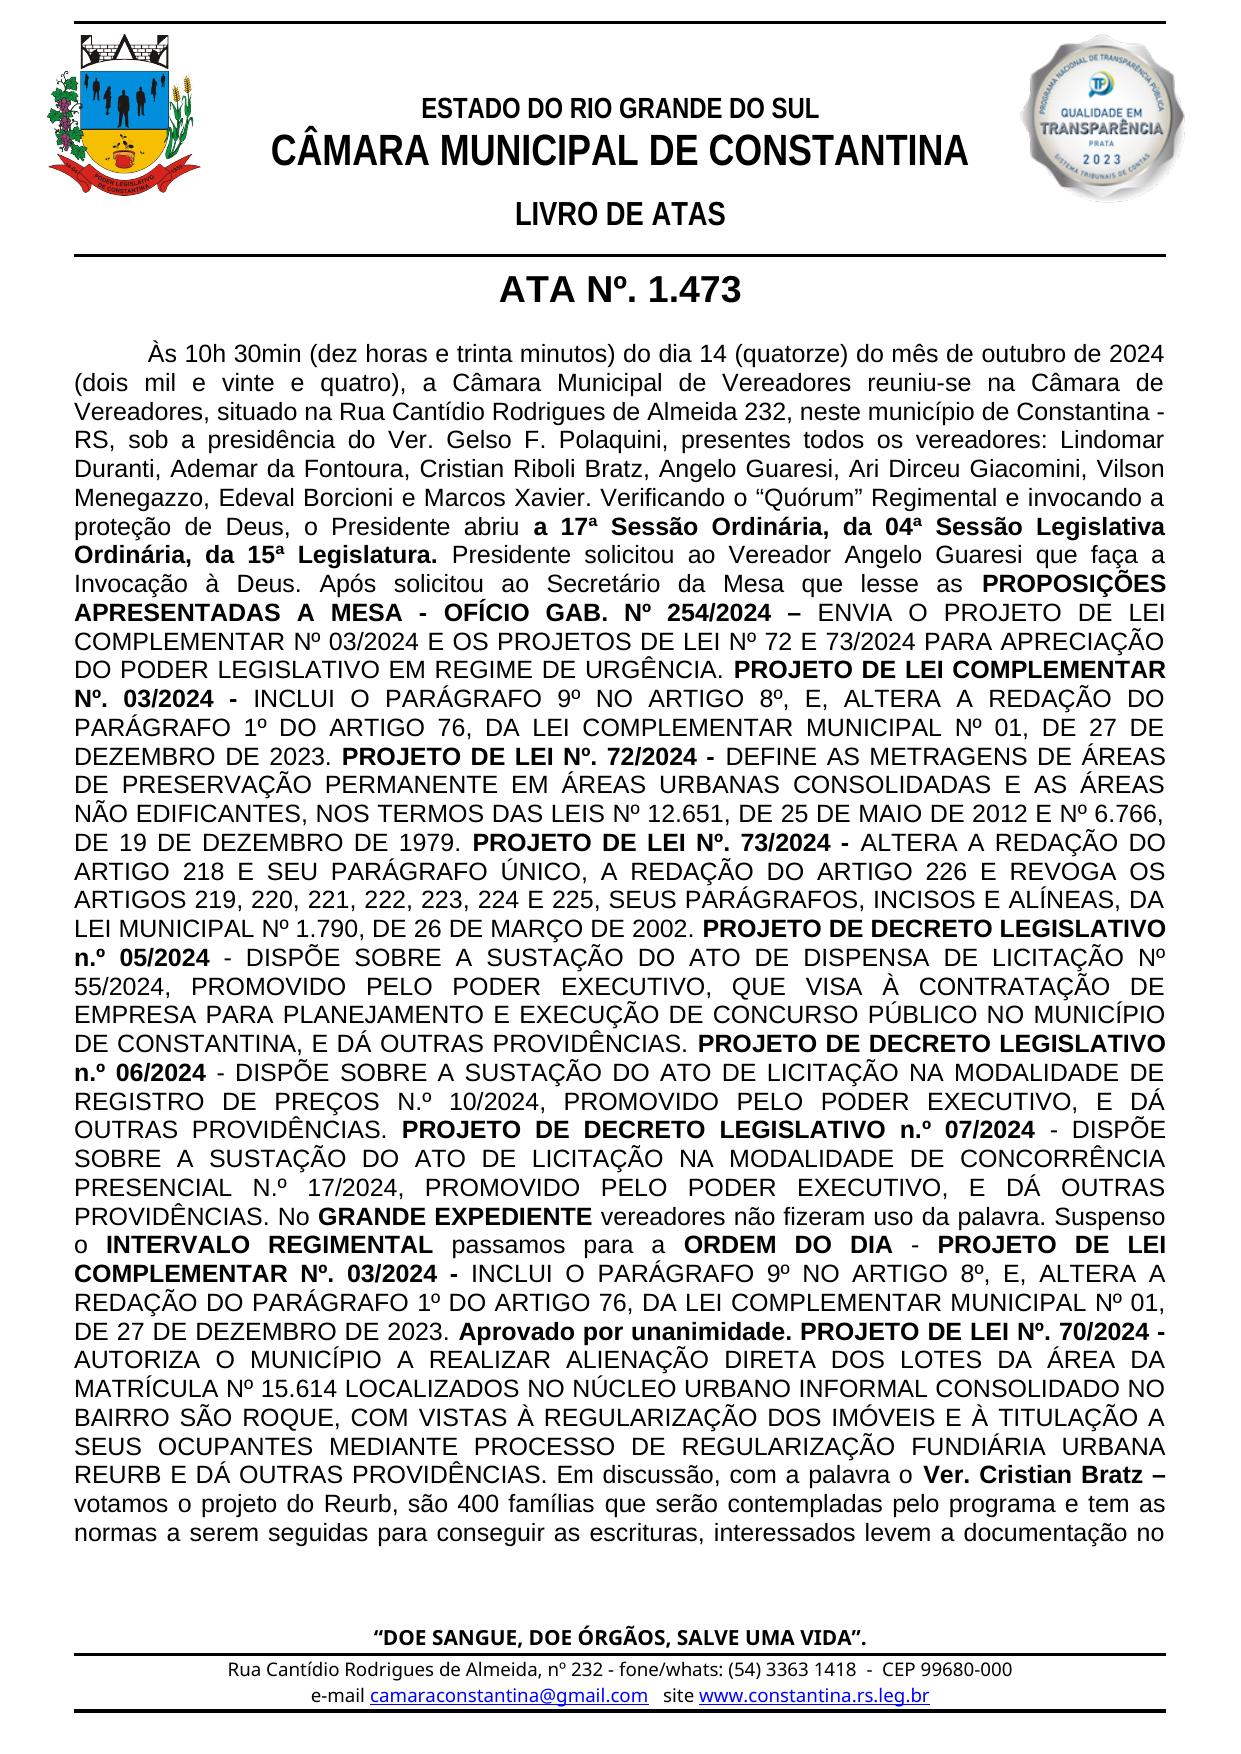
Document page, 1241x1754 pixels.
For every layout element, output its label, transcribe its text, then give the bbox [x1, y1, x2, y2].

picture [31, 34, 218, 210]
picture [1011, 26, 1194, 210]
text ATA Nº. 1.473 [74, 267, 1166, 310]
